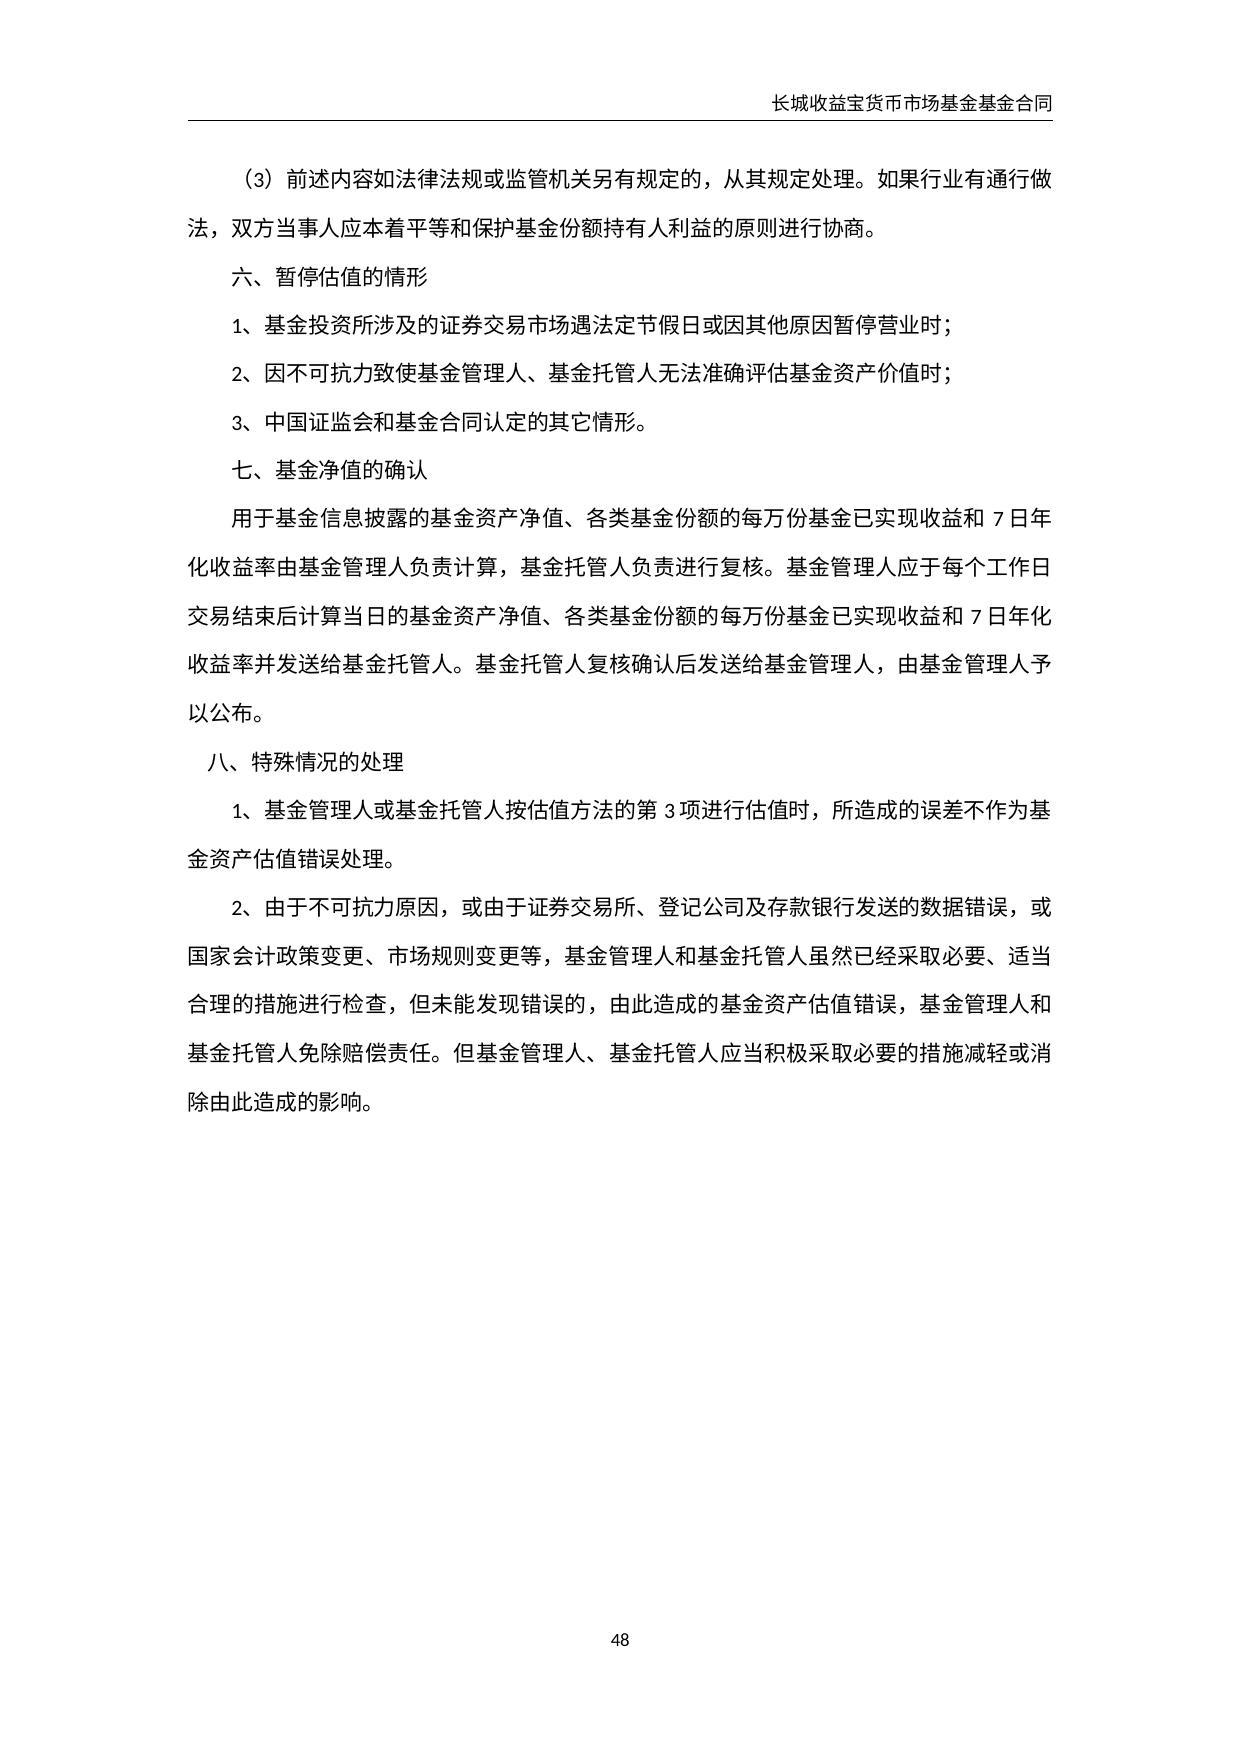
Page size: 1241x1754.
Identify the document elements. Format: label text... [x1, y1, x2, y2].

text 七、基金净值的确认 [187, 452, 1053, 485]
text 2、因不可抗力致使基金管理人、基金托管人无法准确评估基金资产价值时； [187, 356, 1053, 388]
text 1、基金投资所涉及的证券交易市场遇法定节假日或因其他原因暂停营业时； [187, 307, 1053, 340]
text 2、由于不可抗力原因，或由于证券交易所、登记公司及存款银行发送的数据错误，或国家会计政策变更、市场规则变更等，基金管理人和基金托管人虽然已经采取必要、适当、合理的措施进行检查，但未能发现错误的，由此造成的基金资产估值错误，基金管理人和基金托管人免除赔偿责任。但基金管理人、基金托管人应当积极采取必要的措施减轻或消除由此造成的影响。 [187, 889, 1053, 1117]
text 六、暂停估值的情形 [187, 259, 1053, 292]
text 用于基金信息披露的基金资产净值、各类基金份额的每万份基金已实现收益和7日年化收益率由基金管理人负责计算，基金托管人负责进行复核。基金管理人应于每个工作日交易结束后计算当日的基金资产净值、各类基金份额的每万份基金已实现收益和7日年化收益率并发送给基金托管人。基金托管人复核确认后发送给基金管理人，由基金管理人予以公布。 [187, 501, 1053, 728]
text 3、中国证监会和基金合同认定的其它情形。 [187, 404, 1053, 437]
text 八、特殊情况的处理 [187, 744, 1053, 777]
text 1、基金管理人或基金托管人按估值方法的第3项进行估值时，所造成的误差不作为基金资产估值错误处理。 [187, 792, 1053, 874]
text （3）前述内容如法律法规或监管机关另有规定的，从其规定处理。如果行业有通行做法，双方当事人应本着平等和保护基金份额持有人利益的原则进行协商。 [187, 162, 1053, 243]
